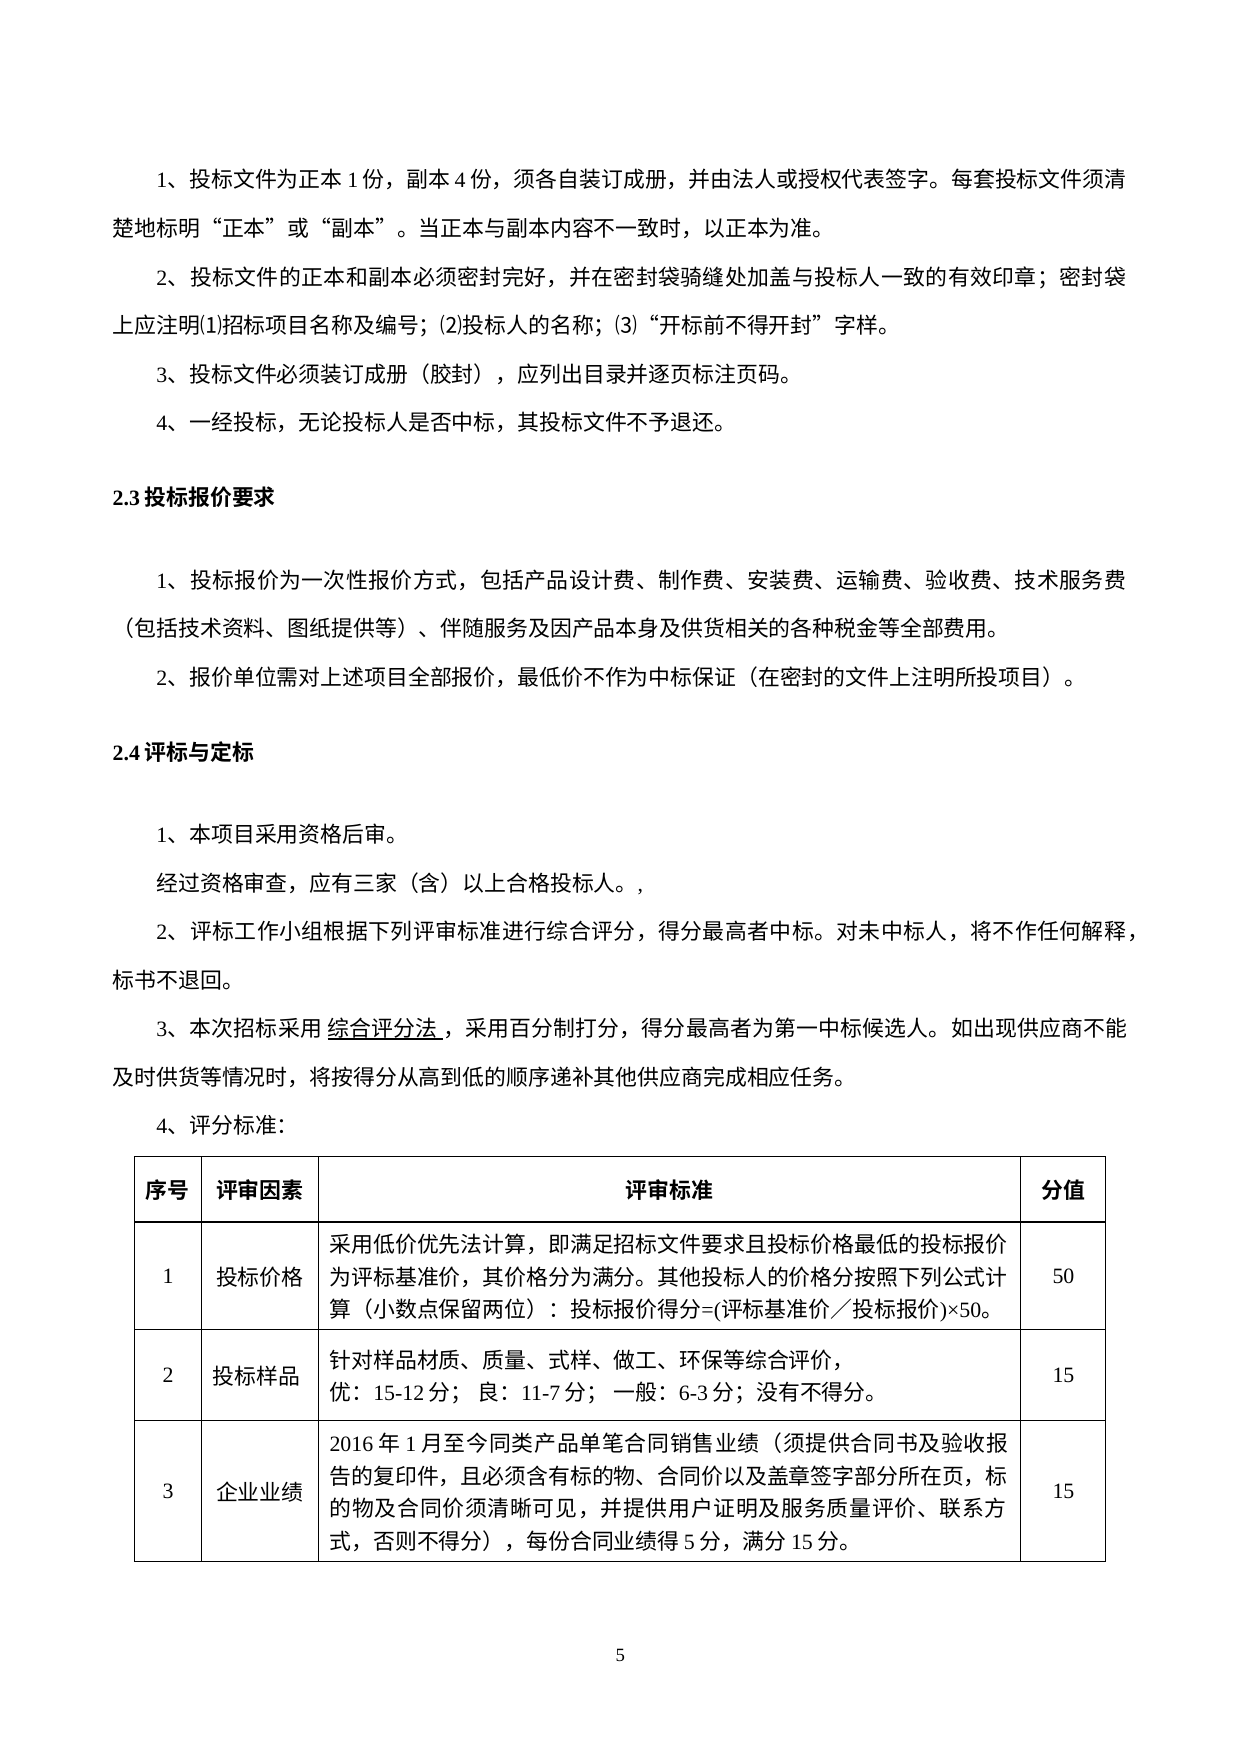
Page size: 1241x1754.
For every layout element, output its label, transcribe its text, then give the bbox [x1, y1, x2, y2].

table_cell 50 [1021, 1223, 1105, 1329]
table_cell 2016年1月至今同类产品单笔合同销售业绩（须提供合同书及验收报告的复印件，且必须含有标的物、合同价以及盖章签字部分所在页，标的物及合同价须清晰可见，并提供用户证明及服务质量评价、联系方式，否则不得分），每份合同业绩得5分，满分15分。 [319, 1421, 1020, 1561]
table_cell 企业业绩 [202, 1421, 318, 1561]
text 4、一经投标，无论投标人是否中标，其投标文件不予退还。 [112, 404, 1128, 437]
table_header 评审标准 [319, 1157, 1020, 1221]
text 1、本项目采用资格后审。 [112, 817, 1128, 849]
table_header 分值 [1021, 1157, 1105, 1221]
text 1、投标报价为一次性报价方式，包括产品设计费、制作费、安装费、运输费、验收费、技术服务费（包括技术资料、图纸提供等）、伴随服务及因产品本身及供货相关的各种税金等全部费用。 [112, 562, 1128, 643]
text 3、投标文件必须装订成册（胶封），应列出目录并逐页标注页码。 [112, 356, 1128, 389]
table_cell 3 [135, 1421, 201, 1561]
subtitle 2.3投标报价要求 [112, 480, 1128, 512]
table_cell 15 [1021, 1330, 1105, 1420]
table_cell 2 [135, 1330, 201, 1420]
table_cell 采用低价优先法计算，即满足招标文件要求且投标价格最低的投标报价为评标基准价，其价格分为满分。其他投标人的价格分按照下列公式计算（小数点保留两位）：投标报价得分=(评标基准价／投标报价)×50。 [319, 1223, 1020, 1329]
text 3、本次招标采用 综合评分法 ，采用百分制打分，得分最高者为第一中标候选人。如出现供应商不能及时供货等情况时，将按得分从高到低的顺序递补其他供应商完成相应任务。 [112, 1011, 1128, 1092]
text 2、报价单位需对上述项目全部报价，最低价不作为中标保证（在密封的文件上注明所投项目）。 [112, 659, 1128, 692]
text 2、评标工作小组根据下列评审标准进行综合评分，得分最高者中标。对未中标人，将不作任何解释，标书不退回。 [112, 914, 1128, 995]
table_cell 15 [1021, 1421, 1105, 1561]
table_header 序号 [135, 1157, 201, 1221]
subtitle 2.4评标与定标 [112, 735, 1128, 767]
text 1、投标文件为正本1份，副本4份，须各自装订成册，并由法人或授权代表签字。每套投标文件须清楚地标明“正本”或“副本”。当正本与副本内容不一致时，以正本为准。 [112, 162, 1128, 243]
table_cell 1 [135, 1223, 201, 1329]
text 4、评分标准： [112, 1108, 1128, 1140]
text 经过资格审查，应有三家（含）以上合格投标人。, [112, 865, 1128, 898]
table_header 评审因素 [202, 1157, 318, 1221]
table_cell 投标样品 [202, 1330, 318, 1420]
table_cell 针对样品材质、质量、式样、做工、环保等综合评价， 优：15-12分； 良：11-7分； 一般：6-3分；没有不得分。 [319, 1330, 1020, 1420]
table_cell 投标价格 [202, 1223, 318, 1329]
text 2、投标文件的正本和副本必须密封完好，并在密封袋骑缝处加盖与投标人一致的有效印章；密封袋上应注明⑴招标项目名称及编号；⑵投标人的名称；⑶“开标前不得开封”字样。 [112, 259, 1128, 340]
